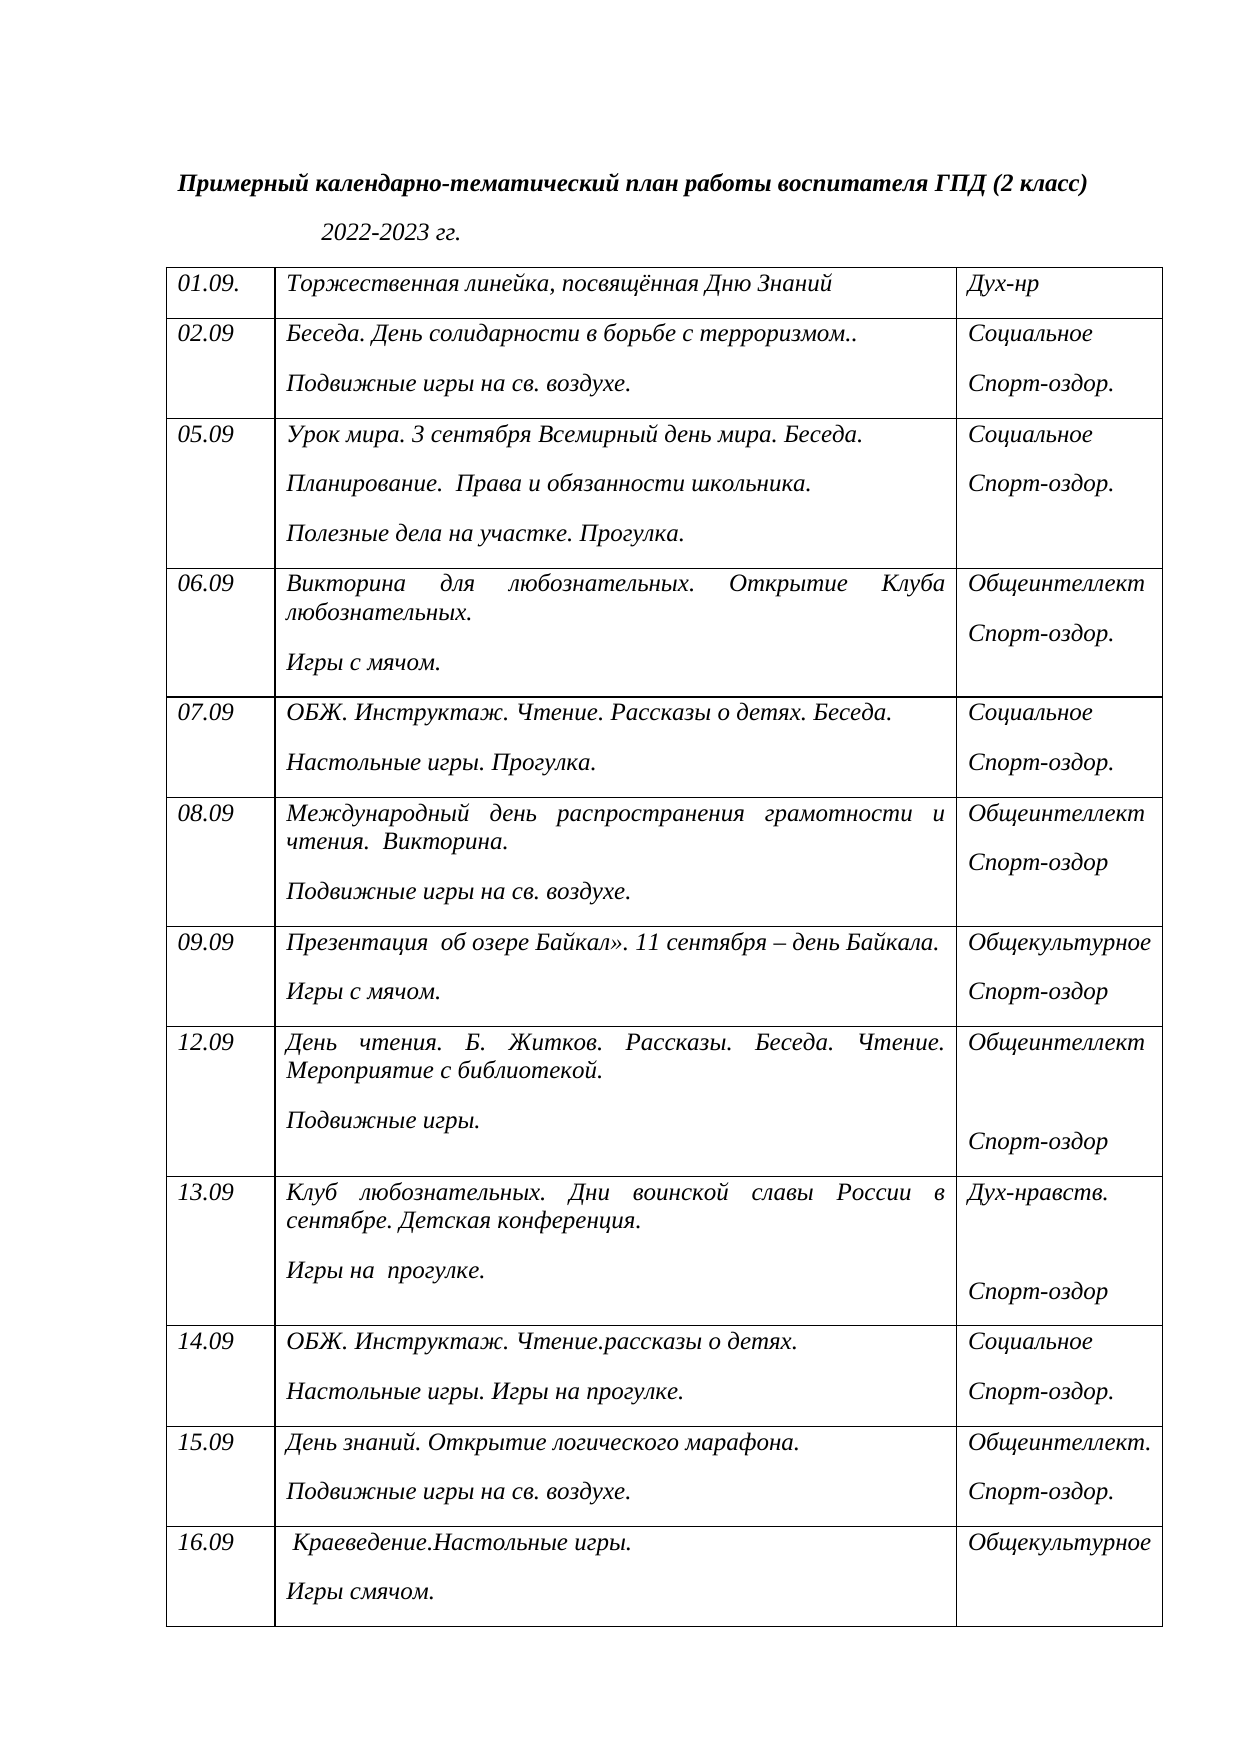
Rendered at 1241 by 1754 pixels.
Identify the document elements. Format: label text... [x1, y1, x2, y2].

table_cell 05.09 [167, 419, 274, 567]
table_cell 06.09 [167, 569, 274, 696]
table_cell Клуб любознательных. Дни воинской славы России в сентябре. Детская конференция. Игры на прогулке. [276, 1177, 956, 1325]
text 2022-2023 гг. [177, 217, 1152, 246]
table_cell День знаний. Открытие логического марафона. Подвижные игры на св. воздухе. [276, 1427, 956, 1526]
table_cell 14.09 [167, 1326, 274, 1426]
table_cell Общекультурное Спорт-оздор [957, 927, 1162, 1026]
table_cell Урок мира. 3 сентября Всемирный день мира. Беседа. Планирование. Права и обязанности школьника. Полезные дела на участке. Прогулка. [276, 419, 956, 567]
table_cell День чтения. Б. Житков. Рассказы. Беседа. Чтение. Мероприятие с библиотекой. Подвижные игры. [276, 1027, 956, 1176]
table_cell 08.09 [167, 798, 274, 926]
table_cell 09.09 [167, 927, 274, 1026]
table_cell Социальное Спорт-оздор. [957, 1326, 1162, 1426]
table_cell Дух-нравств. Спорт-оздор [957, 1177, 1162, 1325]
table_cell Краеведение.Настольные игры. Игры смячом. [276, 1527, 956, 1626]
table_cell 16.09 [167, 1527, 274, 1626]
table_cell Международный день распространения грамотности и чтения. Викторина. Подвижные игры на св. воздухе. [276, 798, 956, 926]
table_cell 12.09 [167, 1027, 274, 1176]
table_cell Общекультурное [957, 1527, 1162, 1626]
table_cell Социальное Спорт-оздор. [957, 419, 1162, 567]
table_cell 02.09 [167, 319, 274, 418]
table_cell 07.09 [167, 698, 274, 797]
table_cell Социальное Спорт-оздор. [957, 319, 1162, 418]
table_cell Презентация об озере Байкал». 11 сентября – день Байкала. Игры с мячом. [276, 927, 956, 1026]
table_cell Беседа. День солидарности в борьбе с терроризмом.. Подвижные игры на св. воздухе. [276, 319, 956, 418]
table_cell Социальное Спорт-оздор. [957, 698, 1162, 797]
table_header 01.09. [167, 268, 274, 317]
table_cell Общеинтеллект. Спорт-оздор. [957, 1427, 1162, 1526]
table_cell Общеинтеллект Спорт-оздор [957, 1027, 1162, 1176]
table_cell 13.09 [167, 1177, 274, 1325]
table_cell 15.09 [167, 1427, 274, 1526]
table_cell ОБЖ. Инструктаж. Чтение.рассказы о детях. Настольные игры. Игры на прогулке. [276, 1326, 956, 1426]
table_header Торжественная линейка, посвящённая Дню Знаний [276, 268, 956, 317]
table_cell ОБЖ. Инструктаж. Чтение. Рассказы о детях. Беседа. Настольные игры. Прогулка. [276, 698, 956, 797]
table_cell Общеинтеллект Спорт-оздор. [957, 569, 1162, 696]
table_cell Общеинтеллект Спорт-оздор [957, 798, 1162, 926]
table_cell Викторина для любознательных. Открытие Клуба любознательных. Игры с мячом. [276, 569, 956, 696]
table_header Дух-нр [957, 268, 1162, 317]
text Примерный календарно-тематический план работы воспитателя ГПД (2 класс) [177, 168, 1152, 196]
